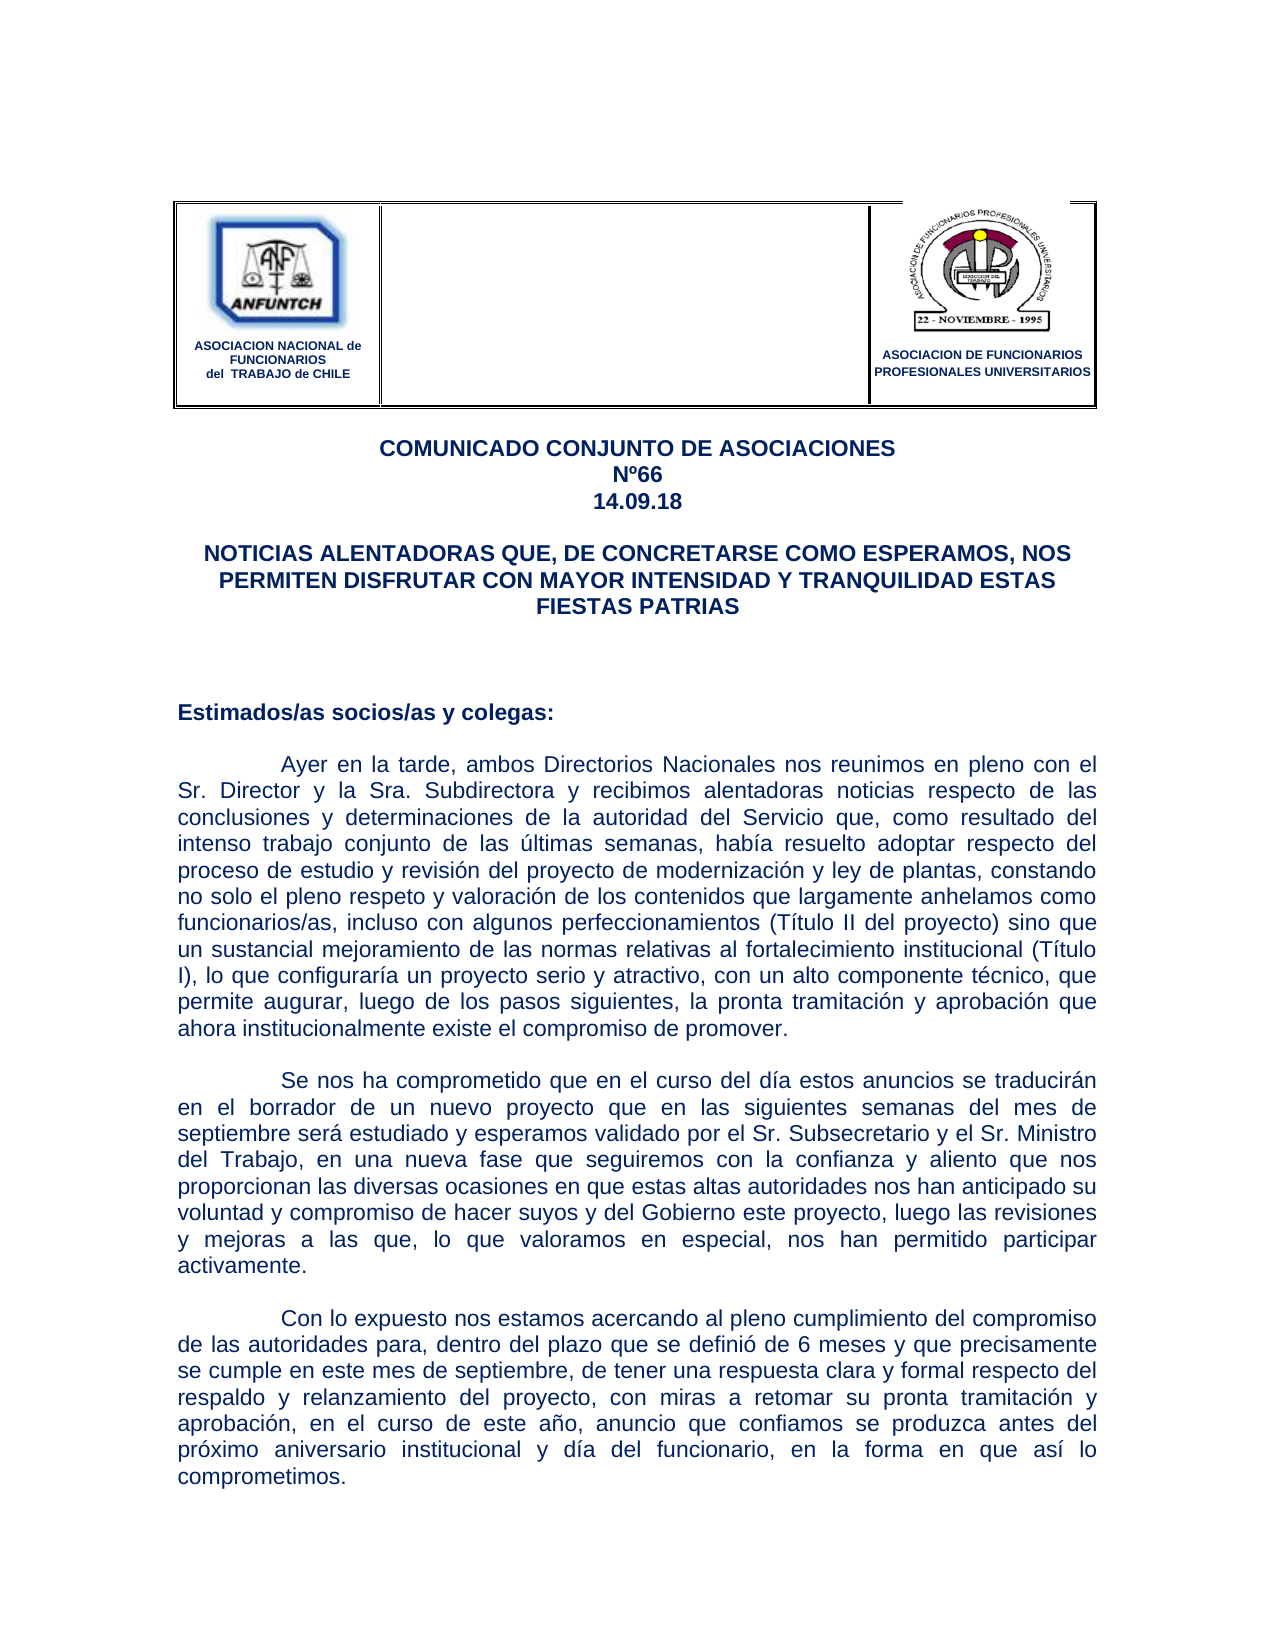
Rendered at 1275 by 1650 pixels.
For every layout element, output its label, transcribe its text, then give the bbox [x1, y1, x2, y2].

text 14.09.18 [177, 488, 1098, 514]
picture [902, 200, 1070, 346]
table_header ASOCIACION NACIONAL de FUNCIONARIOS del TRABAJO de CHILE [177, 204, 381, 405]
text Con lo expuesto nos estamos acercando al pleno cumplimiento del compromiso de las autoridades para, dentro del plazo que se definió de 6 meses y que precisamente se cumple en este mes de septiembre, de tener una respuesta clara y formal respecto del respaldo y relanzamiento del proyecto, con miras a retomar su pronta tramitación y aprobación, en el curso de este año, anuncio que confiamos se produzca antes del próximo aniversario institucional y día del funcionario, en la forma en que así lo comprometimos. [177, 1304, 1098, 1489]
text Estimados/as socios/as y colegas: [177, 698, 1098, 725]
table_header [381, 204, 869, 405]
text NOTICIAS ALENTADORAS QUE, DE CONCRETARSE COMO ESPERAMOS, NOS PERMITEN DISFRUTAR CON MAYOR INTENSIDAD Y TRANQUILIDAD ESTAS FIESTAS PATRIAS [177, 540, 1098, 619]
text COMUNICADO CONJUNTO DE ASOCIACIONES [177, 435, 1098, 461]
text Ayer en la tarde, ambos Directorios Nacionales nos reunimos en pleno con el Sr. Director y la Sra. Subdirectora y recibimos alentadoras noticias respecto de las conclusiones y determinaciones de la autoridad del Servicio que, como resultado del intenso trabajo conjunto de las últimas semanas, había resuelto adoptar respecto del proceso de estudio y revisión del proyecto de modernización y ley de plantas, constando no solo el pleno respeto y valoración de los contenidos que largamente anhelamos como funcionarios/as, incluso con algunos perfeccionamientos (Título II del proyecto) sino que un sustancial mejoramiento de las normas relativas al fortalecimiento institucional (Título I), lo que configuraría un proyecto serio y atractivo, con un alto componente técnico, que permite augurar, luego de los pasos siguientes, la pronta tramitación y aprobación que ahora institucionalmente existe el compromiso de promover. [177, 751, 1098, 1041]
text Nº66 [177, 461, 1098, 488]
text Se nos ha comprometido que en el curso del día estos anuncios se traducirán en el borrador de un nuevo proyecto que en las siguientes semanas del mes de septiembre será estudiado y esperamos validado por el Sr. Subsecretario y el Sr. Ministro del Trabajo, en una nueva fase que seguiremos con la confianza y aliento que nos proporcionan las diversas ocasiones en que estas altas autoridades nos han anticipado su voluntad y compromiso de hacer suyos y del Gobierno este proyecto, luego las revisiones y mejoras a las que, lo que valoramos en especial, nos han permitido participar activamente. [177, 1067, 1098, 1278]
picture [198, 207, 358, 339]
table_header ASOCIACION DE FUNCIONARIOS PROFESIONALES UNIVERSITARIOS [869, 204, 1094, 405]
